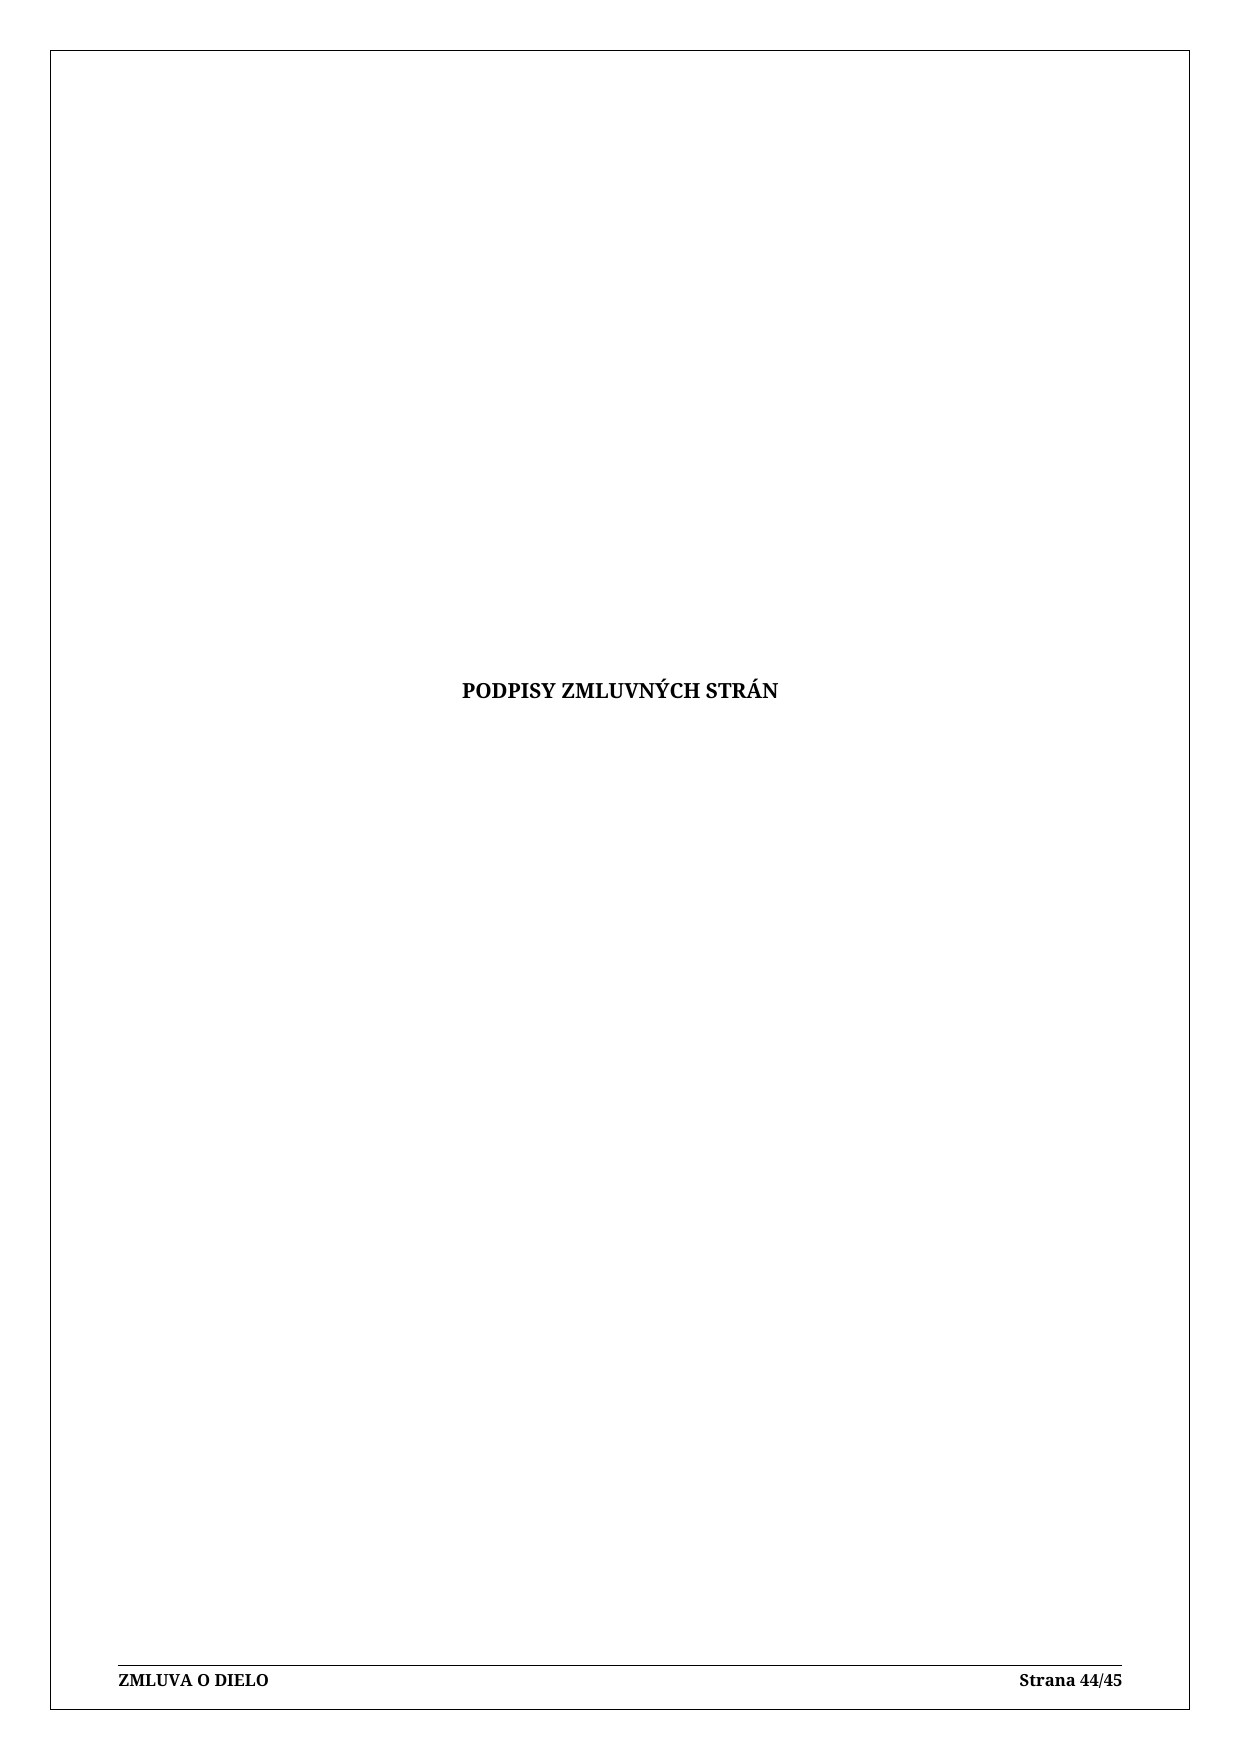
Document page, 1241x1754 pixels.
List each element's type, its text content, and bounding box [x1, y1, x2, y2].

text PODPISY ZMLUVNÝCH STRÁN [118, 676, 1122, 705]
